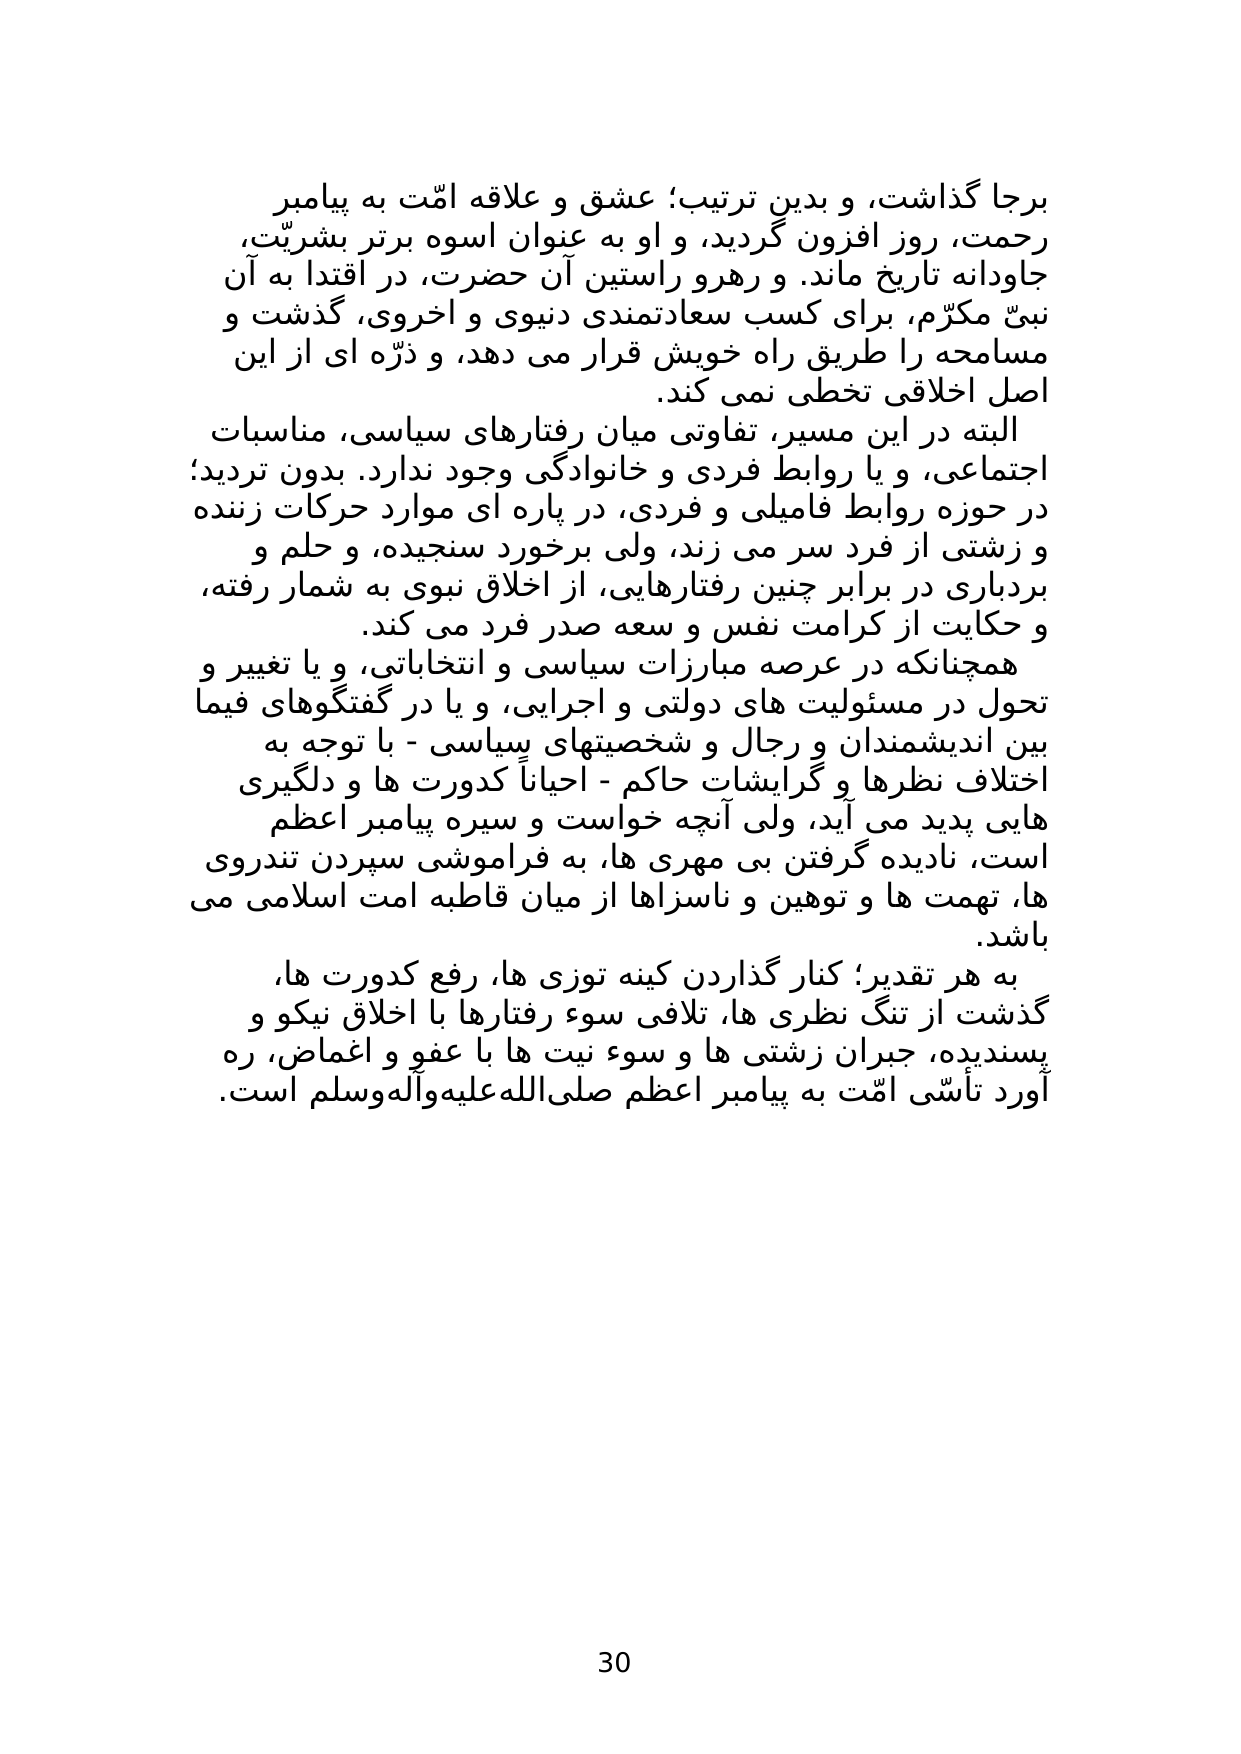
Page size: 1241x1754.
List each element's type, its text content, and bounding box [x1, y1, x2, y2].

text به هر تقدیر؛ کنار گذاردن کینه توزى ها، رفع کدورت ها، گذشت از تنگ نظرى ها، تلافى سوء رفتارها با اخلاق نیکو و پسندیده، جبران زشتى ها و سوء نیت ها با عفو و اغماض، ره آورد تأسّى امّت به پیامبر اعظم صلى‌الله‌عليه‌وآله‌وسلم است. [178, 954, 1050, 1110]
text البته در این مسیر، تفاوتى میان رفتارهاى سیاسى، مناسبات اجتماعى، و یا روابط فردى و خانوادگى وجود ندارد. بدون تردید؛ در حوزه روابط فامیلى و فردى، در پاره اى موارد حرکات زننده و زشتى از فرد سر مى زند، ولى برخورد سنجیده، و حلم و بردبارى در برابر چنین رفتارهایى، از اخلاق نبوى به شمار رفته، و حکایت از کرامت نفس و سعه صدر فرد مى کند. [178, 410, 1050, 643]
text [178, 177, 1050, 410]
text همچنانکه در عرصه مبارزات سیاسى و انتخاباتى، و یا تغییر و تحول در مسئولیت هاى دولتى و اجرایى، و یا در گفتگوهاى فیما بین اندیشمندان و رجال و شخصیتهاى سیاسى - با توجه به اختلاف نظرها و گرایشات حاکم - احیاناً کدورت ها و دلگیری هایى پدید می آید، ولى آنچه خواست و سیره پیامبر اعظم است، نادیده گرفتن بى مهرى ها، به فراموشى سپردن تندروى ها، تهمت ها و توهین و ناسزاها از میان قاطبه امت اسلامى می باشد. [178, 643, 1050, 954]
